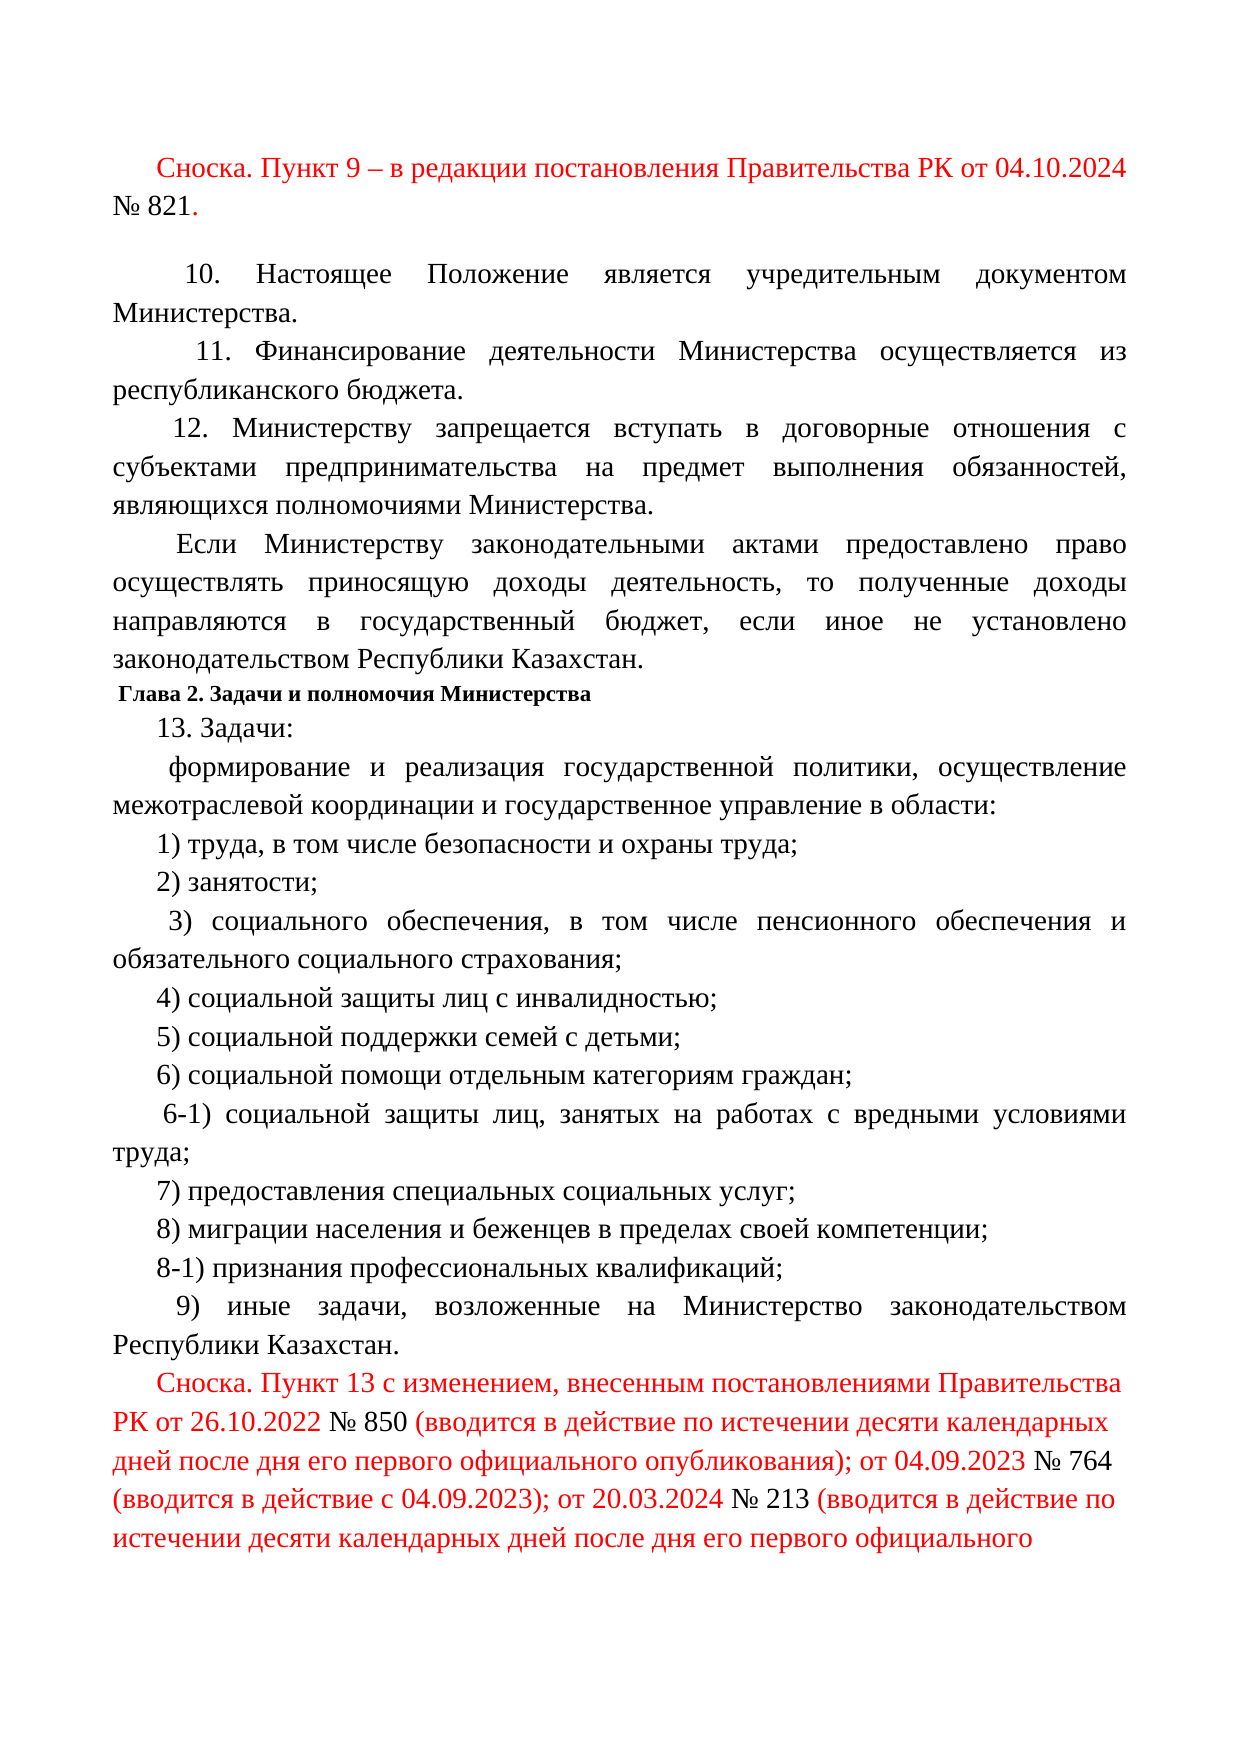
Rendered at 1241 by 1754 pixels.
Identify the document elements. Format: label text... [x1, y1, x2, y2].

text 1) труда, в том числе безопасности и охраны труда; [112, 826, 1128, 859]
text 11. Финансирование деятельности Министерства осуществляется из республиканского бюджета. [112, 333, 1128, 405]
text 3) социального обеспечения, в том числе пенсионного обеспечения и обязательного социального страхования; [112, 903, 1128, 975]
text формирование и реализация государственной политики, осуществление межотраслевой координации и государственное управление в области: [112, 749, 1128, 821]
text 7) предоставления специальных социальных услуг; [112, 1173, 1128, 1206]
text 6-1) социальной защиты лиц, занятых на работах с вредными условиями труда; [112, 1096, 1128, 1168]
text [112, 1366, 1128, 1553]
text 6) социальной помощи отдельным категориям граждан; [112, 1057, 1128, 1091]
text 2) занятости; [112, 864, 1128, 898]
text 10. Настоящее Положение является учредительным документом Министерства. [112, 256, 1128, 328]
text Если Министерству законодательными актами предоставлено право осуществлять приносящую доходы деятельность, то полученные доходы направляются в государственный бюджет, если иное не установлено законодательством Республики Казахстан. [112, 526, 1128, 675]
text 4) социальной защиты лиц с инвалидностью; [112, 980, 1128, 1014]
text 8-1) признания профессиональных квалификаций; [112, 1250, 1128, 1283]
text 8) миграции населения и беженцев в пределах своей компетенции; [112, 1211, 1128, 1245]
text Глава 2. Задачи и полномочия Министерства [112, 680, 1128, 706]
text Сноска. Пункт 9 – в редакции постановления Правительства РК от 04.10.2024 № 821. [112, 150, 1128, 252]
text 13. Задачи: [112, 710, 1128, 744]
text 12. Министерству запрещается вступать в договорные отношения с субъектами предпринимательства на предмет выполнения обязанностей, являющихся полномочиями Министерства. [112, 410, 1128, 521]
text 5) социальной поддержки семей с детьми; [112, 1019, 1128, 1052]
text 9) иные задачи, возложенные на Министерство законодательством Республики Казахстан. [112, 1288, 1128, 1361]
